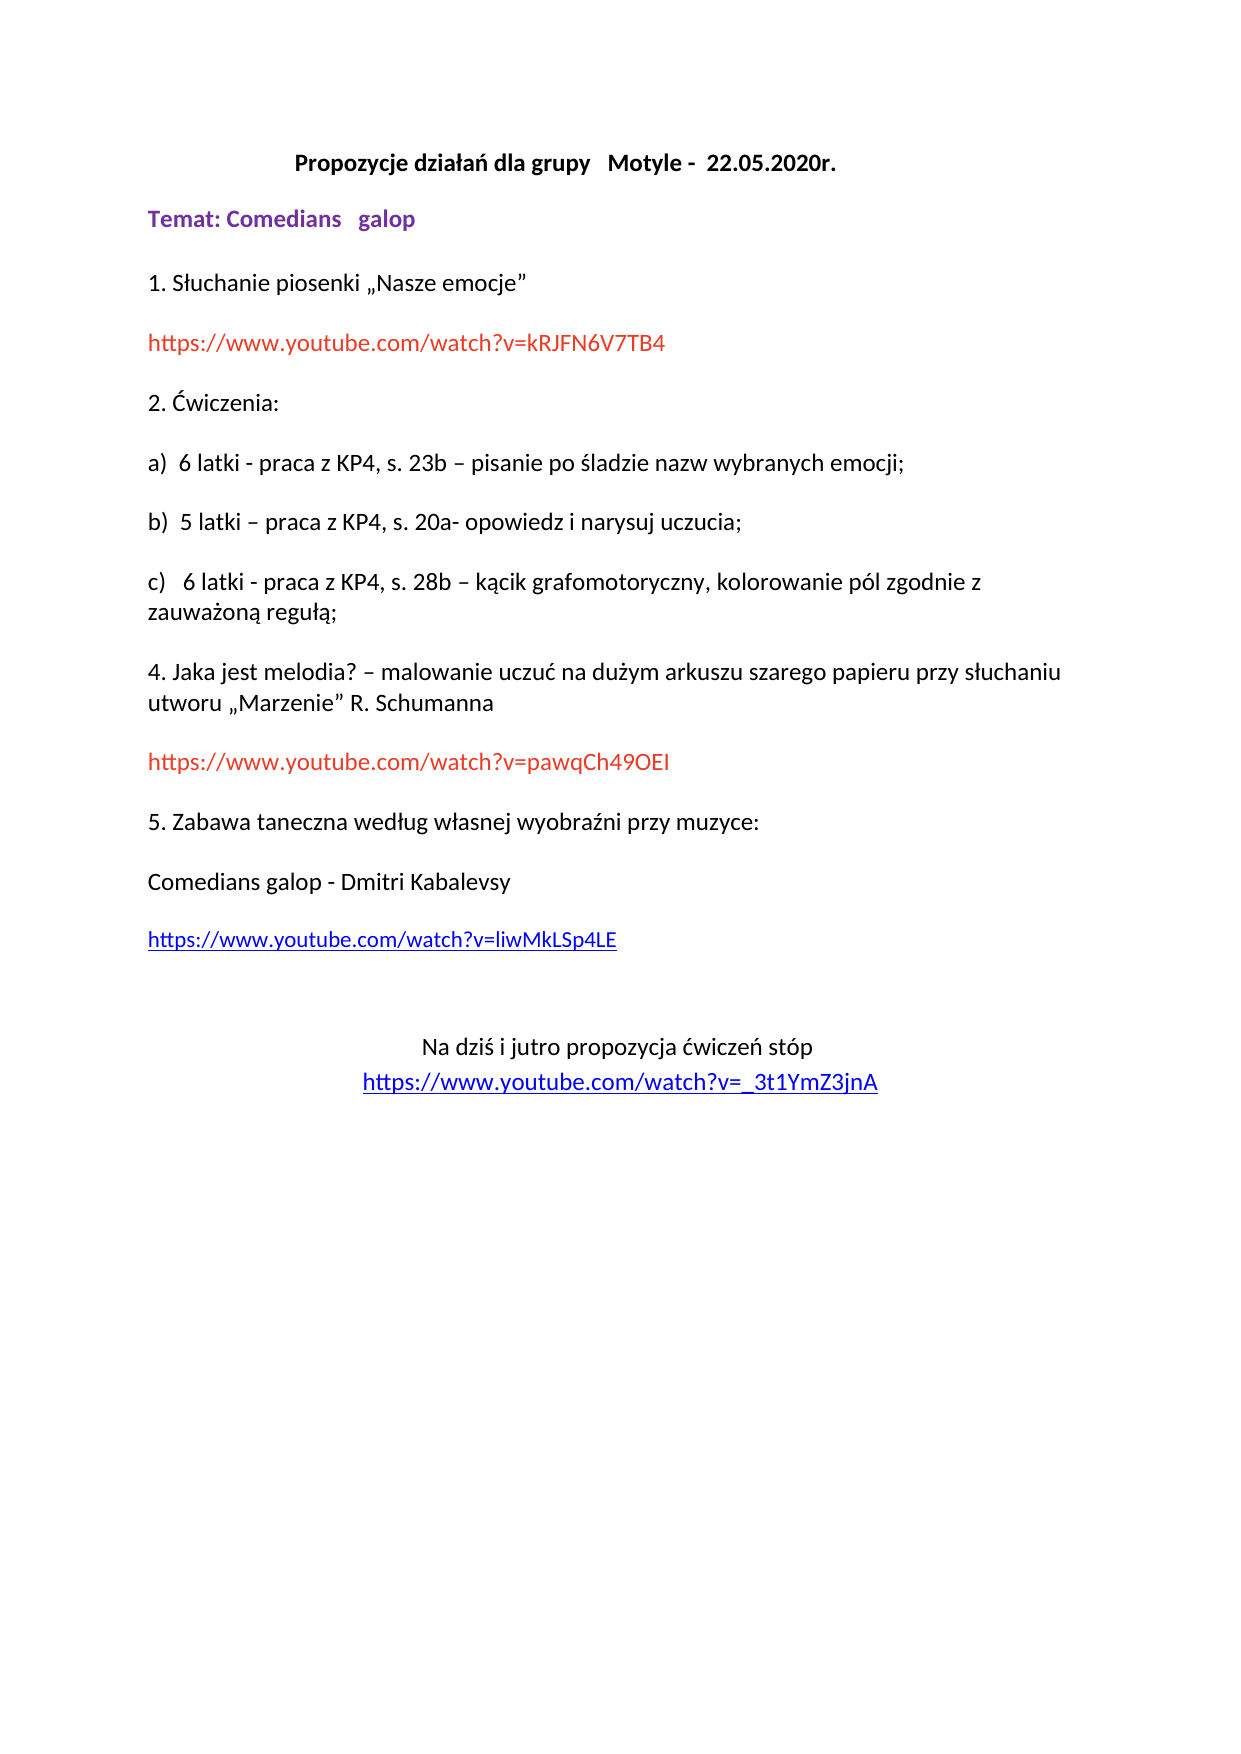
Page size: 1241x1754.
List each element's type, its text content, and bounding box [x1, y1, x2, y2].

text https://www.youtube.com/watch?v=pawqCh49OEI [148, 746, 1093, 777]
text Propozycje działań dla grupy Motyle - 22.05.2020r. [148, 148, 1093, 178]
text 5. Zabawa taneczna według własnej wyobraźni przy muzyce: [148, 806, 1093, 837]
text 4. Jaka jest melodia? – malowanie uczuć na dużym arkuszu szarego papieru przy słuchaniu utworu „Marzenie” R. Schumanna [148, 656, 1093, 717]
text Na dziś i jutro propozycja ćwiczeń stóp https://www.youtube.com/watch?v=_3t1YmZ3jnA [148, 1032, 1093, 1097]
text b) 5 latki – praca z KP4, s. 20a- opowiedz i narysuj uczucia; [148, 506, 1093, 537]
text Temat: Comedians galop [148, 203, 1093, 234]
text a) 6 latki - praca z KP4, s. 23b – pisanie po śladzie nazw wybranych emocji; [148, 447, 1093, 477]
text 1. Słuchanie piosenki „Nasze emocje” [148, 268, 1093, 298]
text c) 6 latki - praca z KP4, s. 28b – kącik grafomotoryczny, kolorowanie pól zgodnie z zauważoną regułą; [148, 566, 1093, 627]
text 2. Ćwiczenia: [148, 387, 1093, 417]
text Comedians galop - Dmitri Kabalevsy [148, 866, 1093, 896]
text https://www.youtube.com/watch?v=kRJFN6V7TB4 [148, 327, 1093, 358]
text https://www.youtube.com/watch?v=liwMkLSp4LE [148, 926, 1093, 953]
